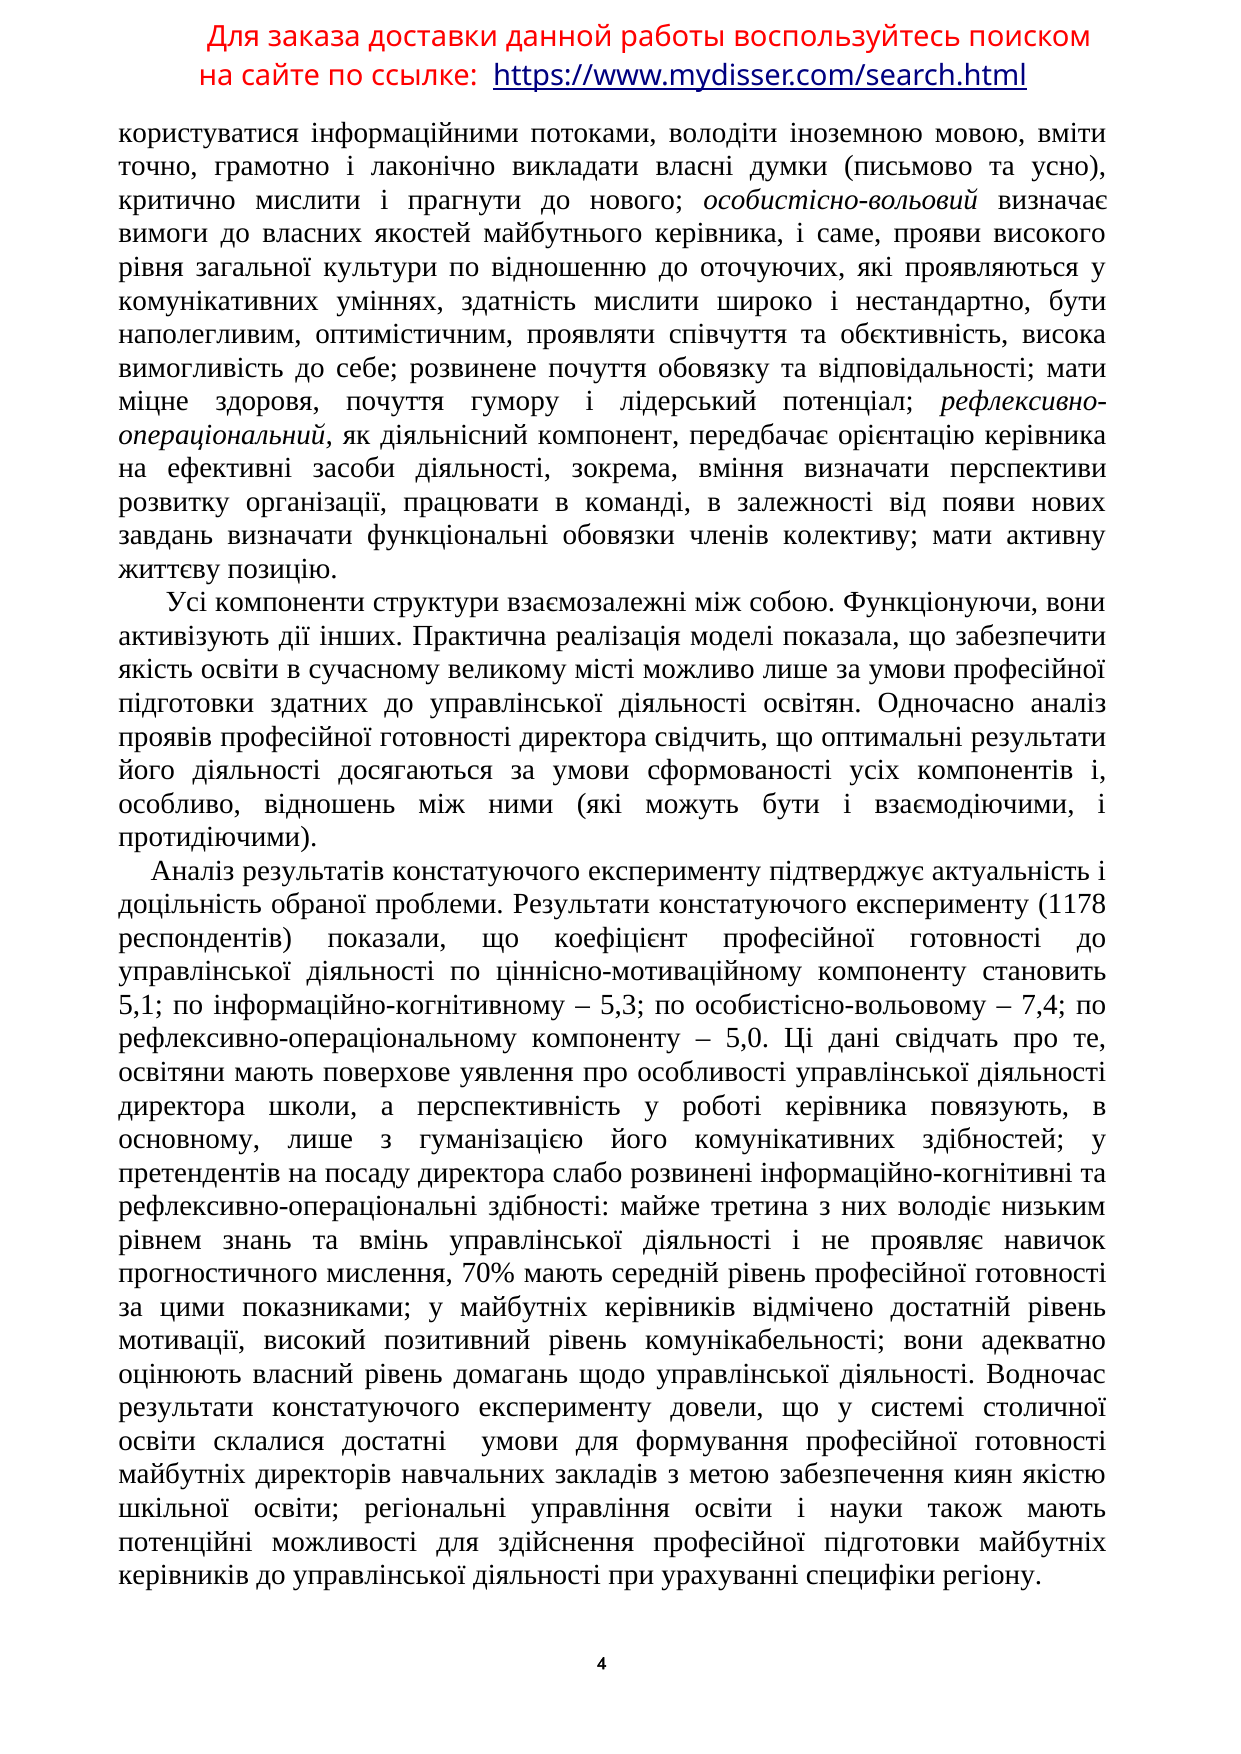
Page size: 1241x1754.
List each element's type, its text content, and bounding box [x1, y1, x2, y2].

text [118, 115, 1107, 584]
text Усі компоненти структури взаємозалежні між собою. Функціонуючи, вони активізують дії інших. Практична реалізація моделі показала, що забезпечити якість освіти в сучасному великому місті можливо лише за умови професійної підготовки здатних до управлінської діяльності освітян. Одночасно аналіз проявів професійної готовності директора свідчить, що оптимальні результати його діяльності досягаються за умови сформованості усіх компонентів і, особливо, відношень між ними (які можуть бути і взаємодіючими, і протидіючими). [118, 584, 1107, 853]
text Аналіз результатів констатуючого експерименту підтверджує актуальність і доцільність обраної проблеми. Результати констатуючого експерименту (1178 респондентів) показали, що коефіцієнт професійної готовності до управлінської діяльності по ціннісно-мотиваційному компоненту становить 5,1; по інформаційно-когнітивному – 5,3; по особистісно-вольовому – 7,4; по рефлексивно-операціональному компоненту – 5,0. Ці дані свідчать про те, освітяни мають поверхове уявлення про особливості управлінської діяльності директора школи, а перспективність у роботі керівника повязують, в основному, лише з гуманізацією його комунікативних здібностей; у претендентів на посаду директора слабо розвинені інформаційно-когнітивні та рефлексивно-операціональні здібності: майже третина з них володіє низьким рівнем знань та вмінь управлінської діяльності і не проявляє навичок прогностичного мислення, 70% мають середній рівень професійної готовності за цими показниками; у майбутніх керівників відмічено достатній рівень мотивації, високий позитивний рівень комунікабельності; вони адекватно оцінюють власний рівень домагань щодо управлінської діяльності. Водночас результати констатуючого експерименту довели, що у системі столичної освіти склалися достатні умови для формування професійної готовності майбутніх директорів навчальних закладів з метою забезпечення киян якістю шкільної освіти; регіональні управління освіти і науки також мають потенційні можливості для здійснення професійної підготовки майбутніх керівників до управлінської діяльності при урахуванні специфіки регіону. [118, 853, 1107, 1591]
